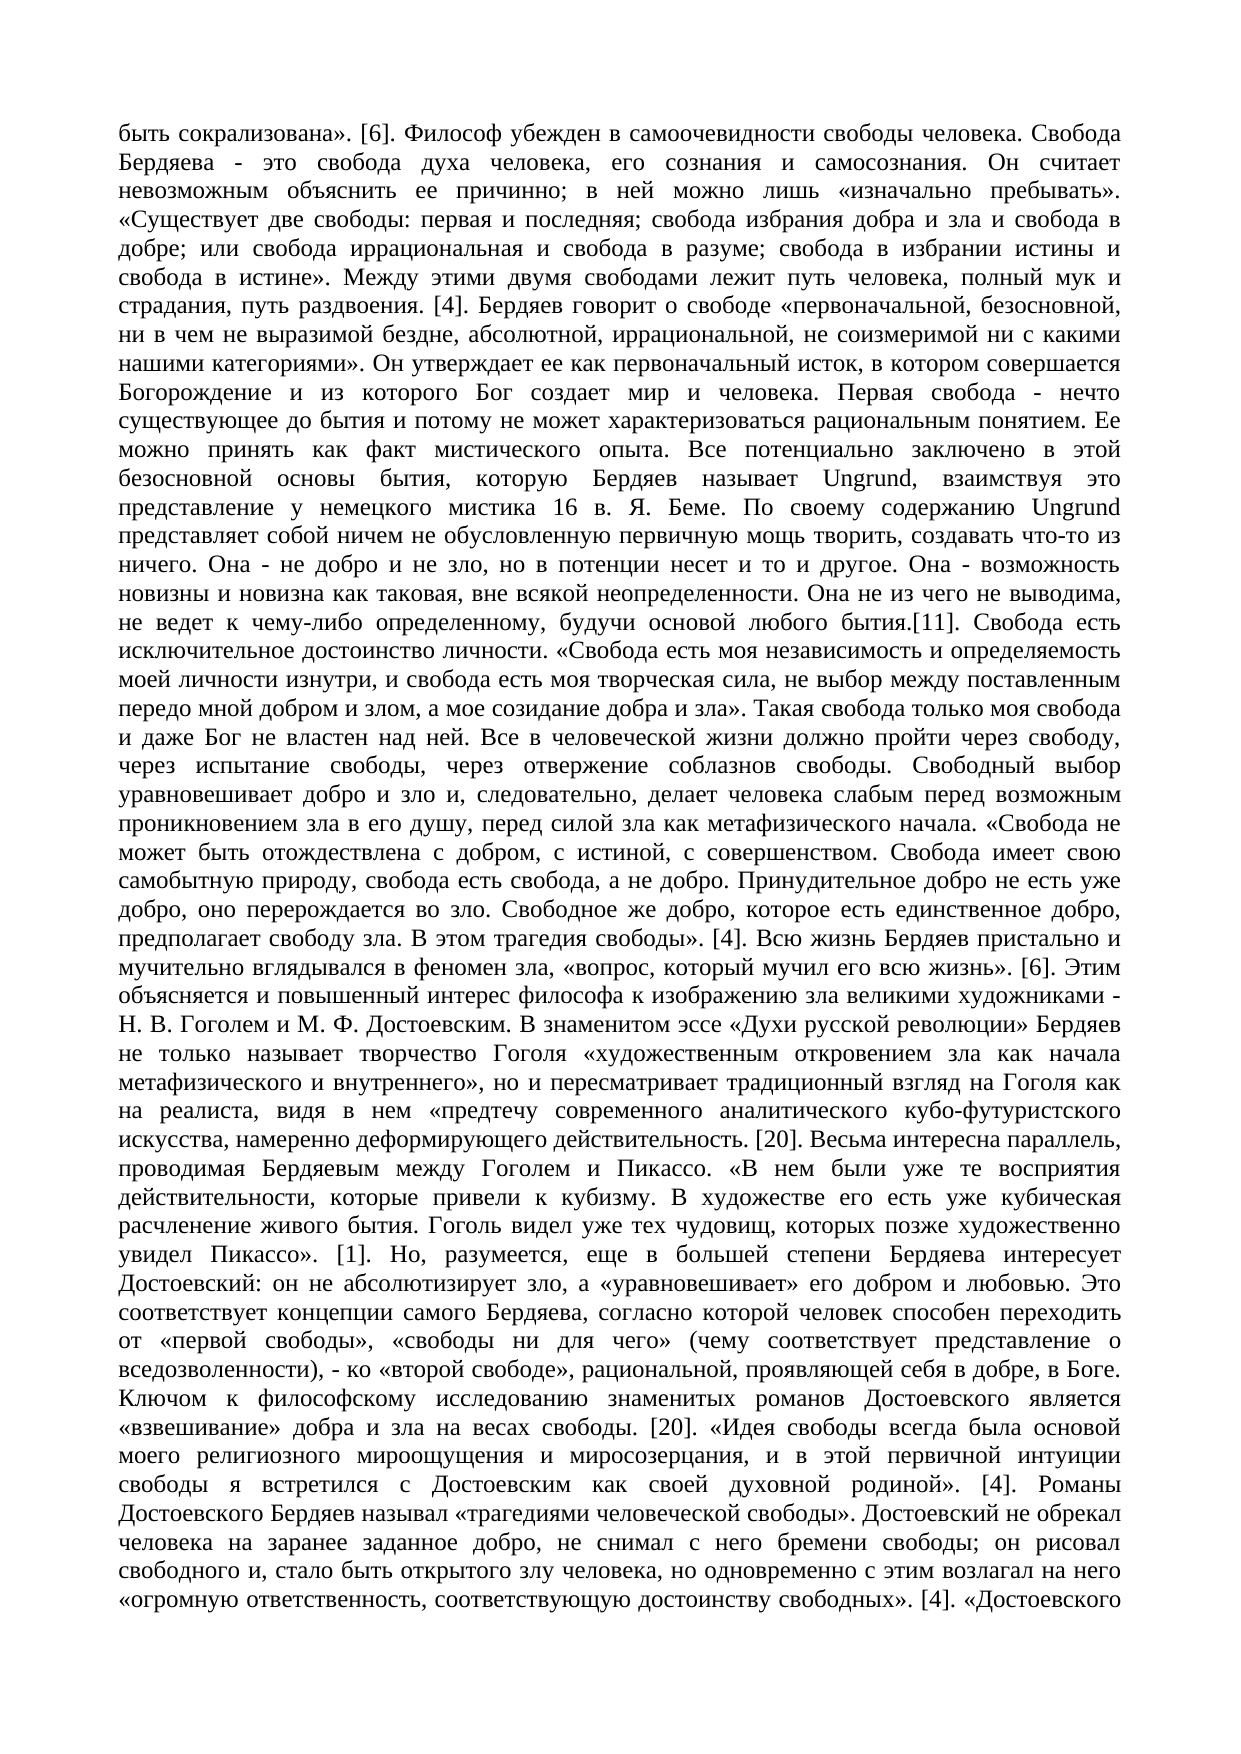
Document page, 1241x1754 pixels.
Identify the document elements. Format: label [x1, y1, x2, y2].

text [118, 118, 1122, 1613]
